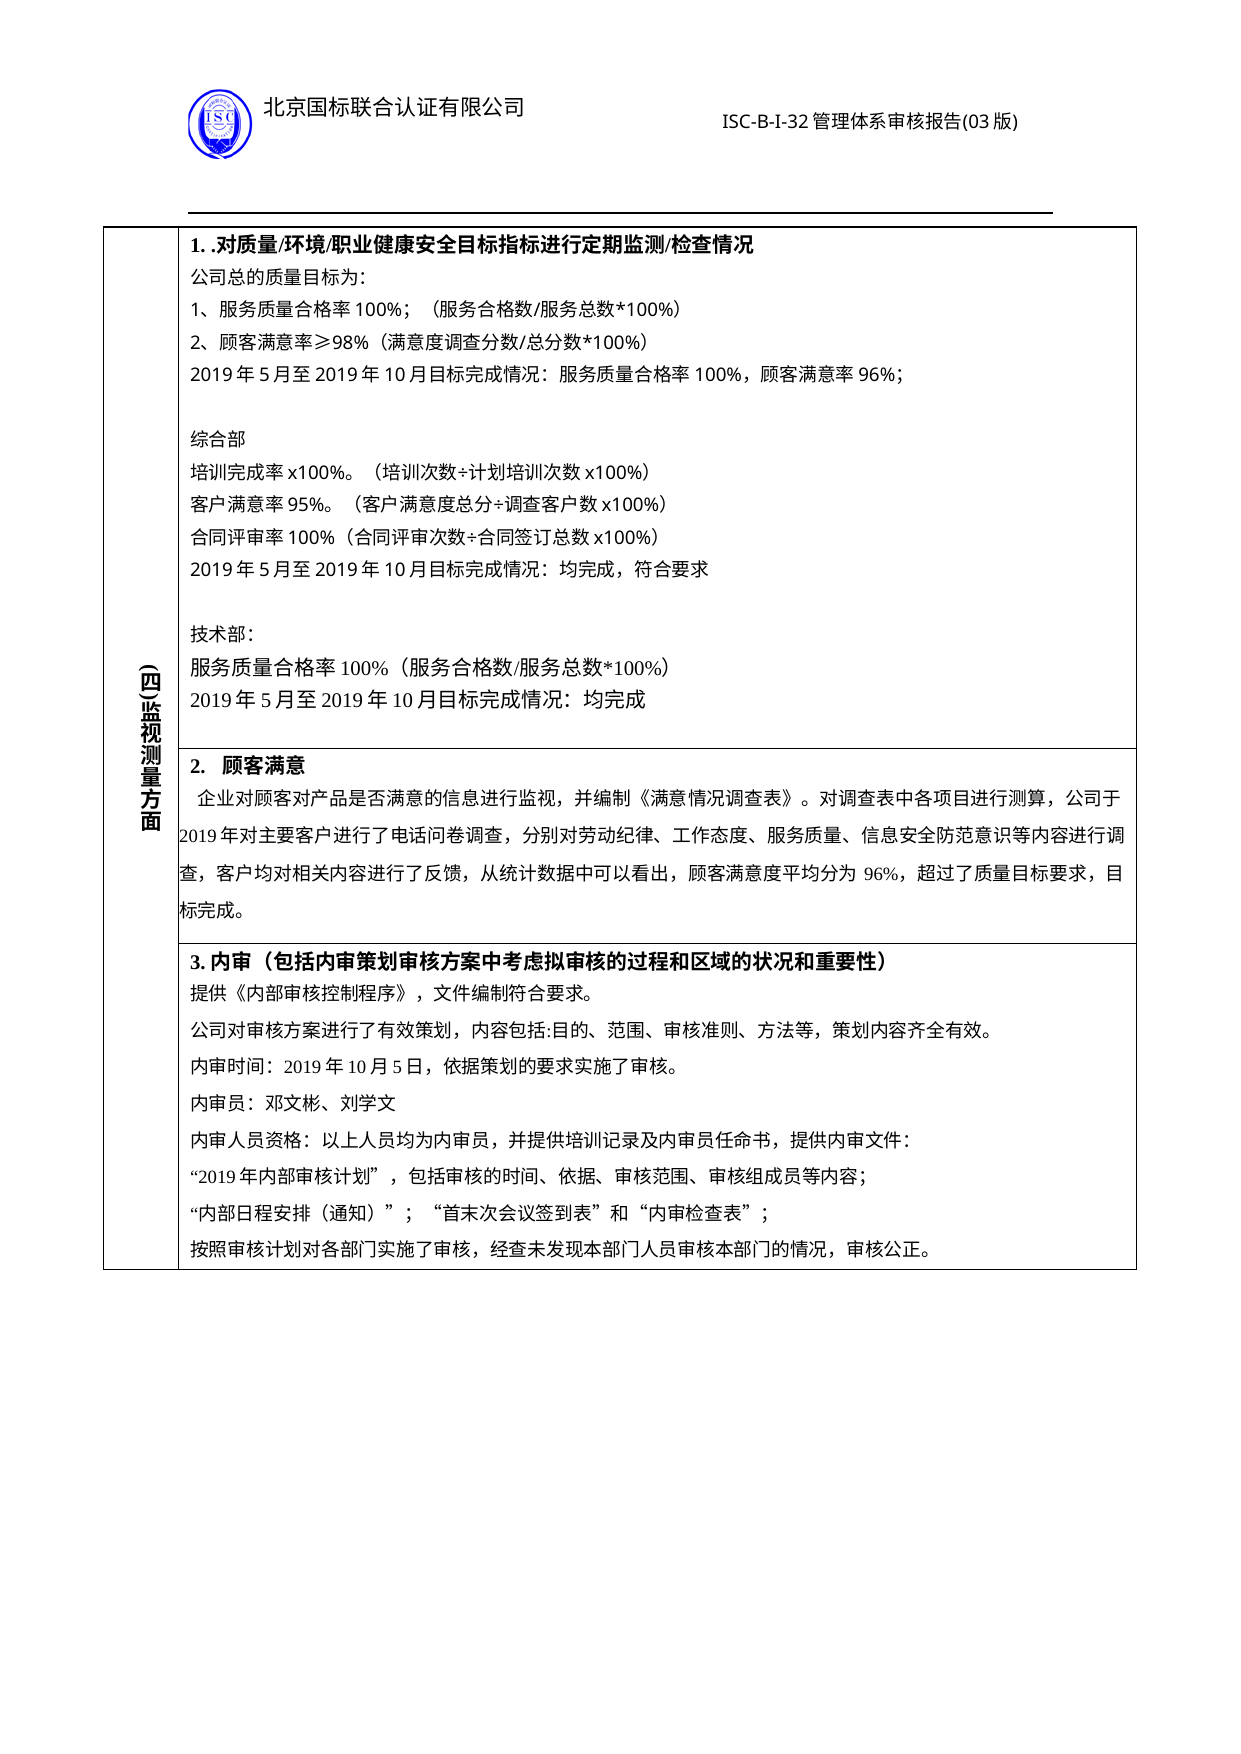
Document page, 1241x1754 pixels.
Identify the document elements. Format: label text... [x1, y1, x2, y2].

table_cell 1. .对质量/环境/职业健康安全目标指标进行定期监测/检查情况 公司总的质量目标为： 1、服务质量合格率100%；（服务合格数/服务总数*100%） 2、顾客满意率≥98%（满意度调查分数/总分数*100%） 2019年5月至2019年10月目标完成情况：服务质量合格率100%，顾客满意率96%； 综合部 培训完成率x100%。（培训次数÷计划培训次数x100%） 客户满意率95%。（客户满意度总分÷调查客户数x100%） 合同评审率100%（合同评审次数÷合同签订总数x100%） 2019年5月至2019年10月目标完成情况：均完成，符合要求 技术部： 服务质量合格率100%（服务合格数/服务总数*100%） 2019年5月至2019年10月目标完成情况：均完成 [179, 228, 1136, 747]
picture [187, 89, 253, 158]
table_cell (四)监视测量方面 [104, 228, 178, 1269]
table_cell 3. 内审（包括内审策划审核方案中考虑拟审核的过程和区域的状况和重要性） 提供《内部审核控制程序》，文件编制符合要求。 公司对审核方案进行了有效策划，内容包括:目的、范围、审核准则、方法等，策划内容齐全有效。 内审时间：2019年10月5日，依据策划的要求实施了审核。 内审员：邓文彬、刘学文 内审人员资格：以上人员均为内审员，并提供培训记录及内审员任命书，提供内审文件： “2019年内部审核计划”，包括审核的时间、依据、审核范围、审核组成员等内容； “内部日程安排（通知）”；“首末次会议签到表”和“内审检查表”； 按照审核计划对各部门实施了审核，经查未发现本部门人员审核本部门的情况，审核公正。 [179, 944, 1136, 1269]
table_cell 顾客满意 企业对顾客对产品是否满意的信息进行监视，并编制《满意情况调查表》。对调查表中各项目进行测算，公司于2019年对主要客户进行了电话问卷调查，分别对劳动纪律、工作态度、服务质量、信息安全防范意识等内容进行调查，客户均对相关内容进行了反馈，从统计数据中可以看出，顾客满意度平均分为96%，超过了质量目标要求，目标完成。 [179, 749, 1136, 943]
